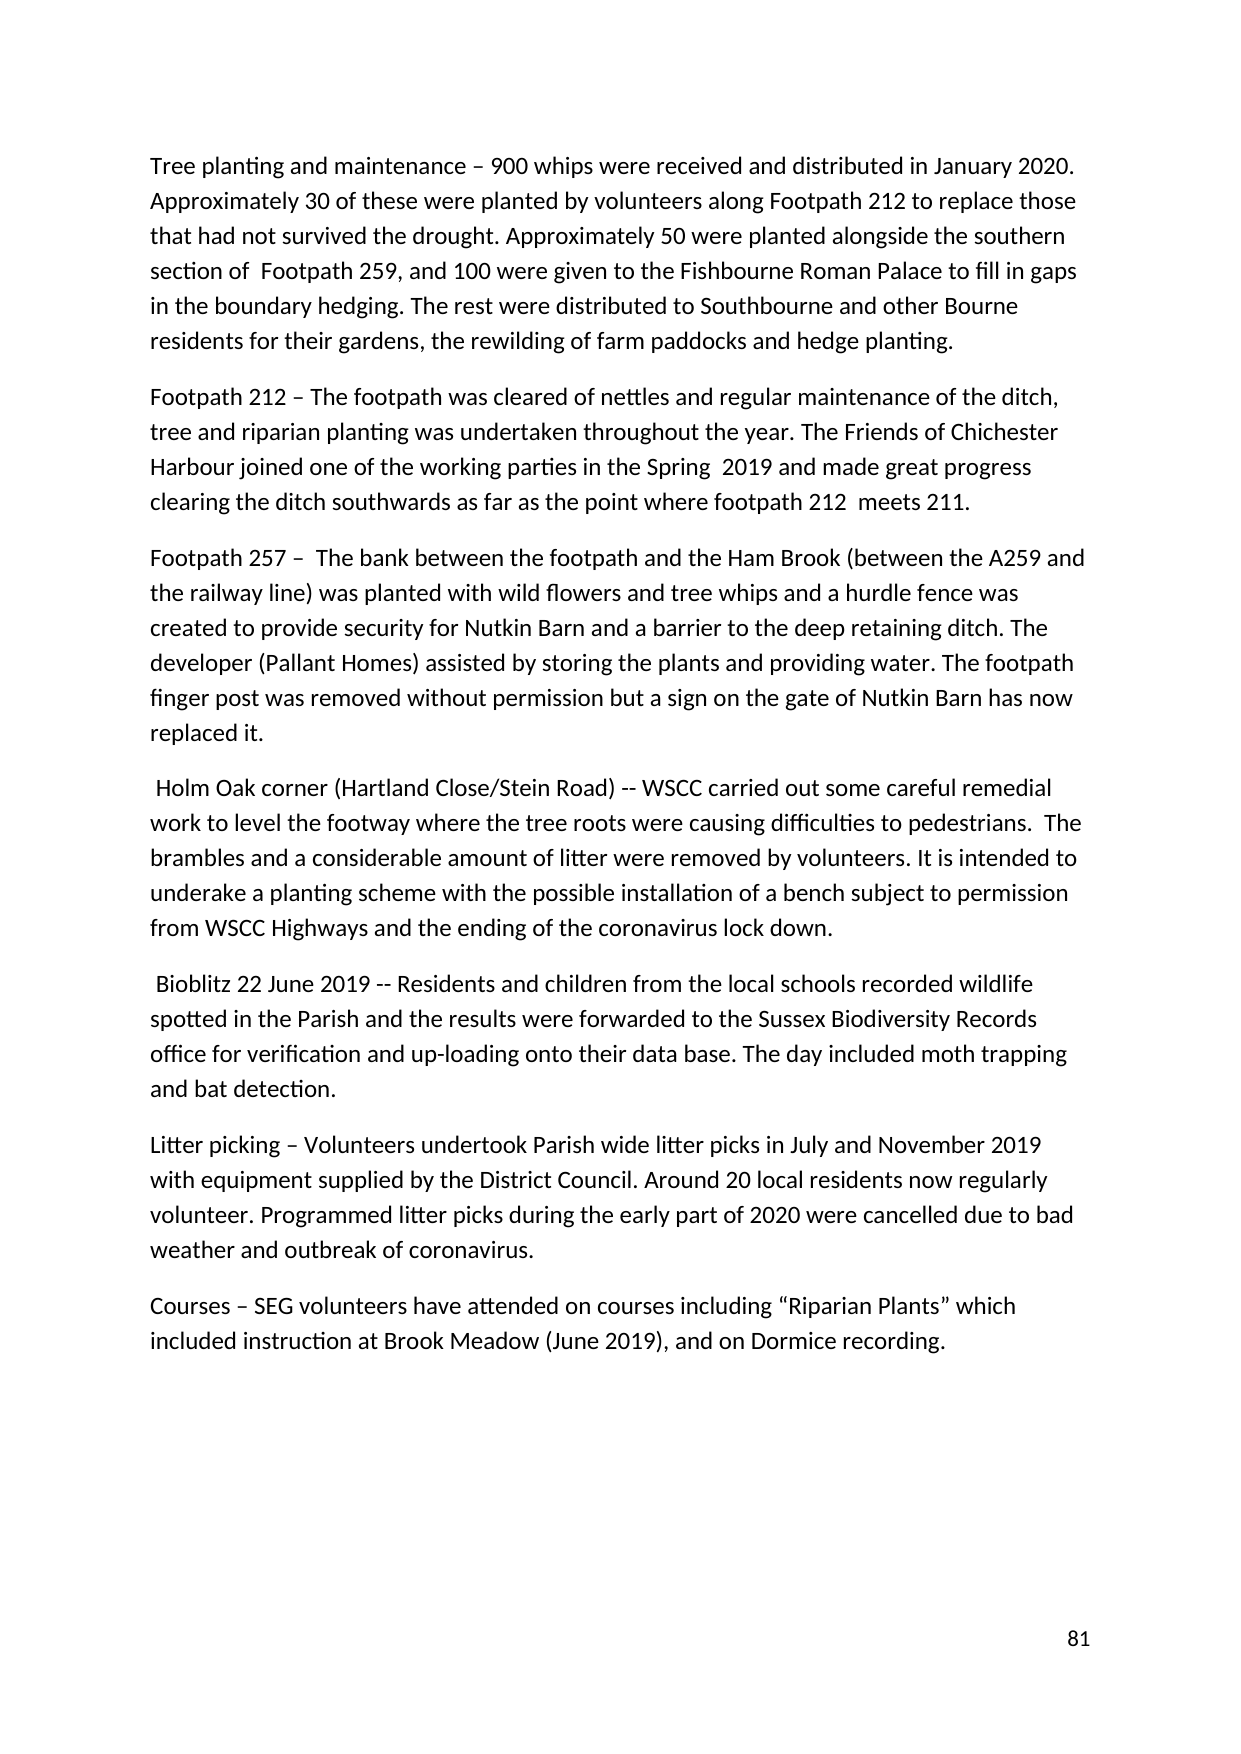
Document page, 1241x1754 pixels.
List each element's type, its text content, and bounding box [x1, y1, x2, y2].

text Litter picking – Volunteers undertook Parish wide litter picks in July and November 2019 with equipment supplied by the District Council. Around 20 local residents now regularly volunteer. Programmed litter picks during the early part of 2020 were cancelled due to bad weather and outbreak of coronavirus. [150, 1129, 1090, 1265]
text Footpath 257 – The bank between the footpath and the Ham Brook (between the A259 and the railway line) was planted with wild flowers and tree whips and a hurdle fence was created to provide security for Nutkin Barn and a barrier to the deep retaining ditch. The developer (Pallant Homes) assisted by storing the plants and providing water. The footpath finger post was removed without permission but a sign on the gate of Nutkin Barn has now replaced it. [150, 542, 1090, 747]
text Footpath 212 – The footpath was cleared of nettles and regular maintenance of the ditch, tree and riparian planting was undertaken throughout the year. The Friends of Chichester Harbour joined one of the working parties in the Spring 2019 and made great progress clearing the ditch southwards as far as the point where footpath 212 meets 211. [150, 381, 1090, 516]
text Tree planting and maintenance – 900 whips were received and distributed in January 2020. Approximately 30 of these were planted by volunteers along Footpath 212 to replace those that had not survived the drought. Approximately 50 were planted alongside the southern section of Footpath 259, and 100 were given to the Fishbourne Roman Palace to fill in gaps in the boundary hedging. The rest were distributed to Southbourne and other Bourne residents for their gardens, the rewilding of farm paddocks and hedge planting. [150, 150, 1090, 356]
text Courses – SEG volunteers have attended on courses including “Riparian Plants” which included instruction at Brook Meadow (June 2019), and on Dormice recording. [150, 1290, 1090, 1356]
text Holm Oak corner (Hartland Close/Stein Road) -- WSCC carried out some careful remedial work to level the footway where the tree roots were causing difficulties to pedestrians. The brambles and a considerable amount of litter were removed by volunteers. It is intended to underake a planting scheme with the possible installation of a bench subject to permission from WSCC Highways and the ending of the coronavirus lock down. [150, 772, 1090, 943]
text Bioblitz 22 June 2019 -- Residents and children from the local schools recorded wildlife spotted in the Parish and the results were forwarded to the Sussex Biodiversity Records office for verification and up-loading onto their data base. The day included moth trapping and bat detection. [150, 968, 1090, 1104]
